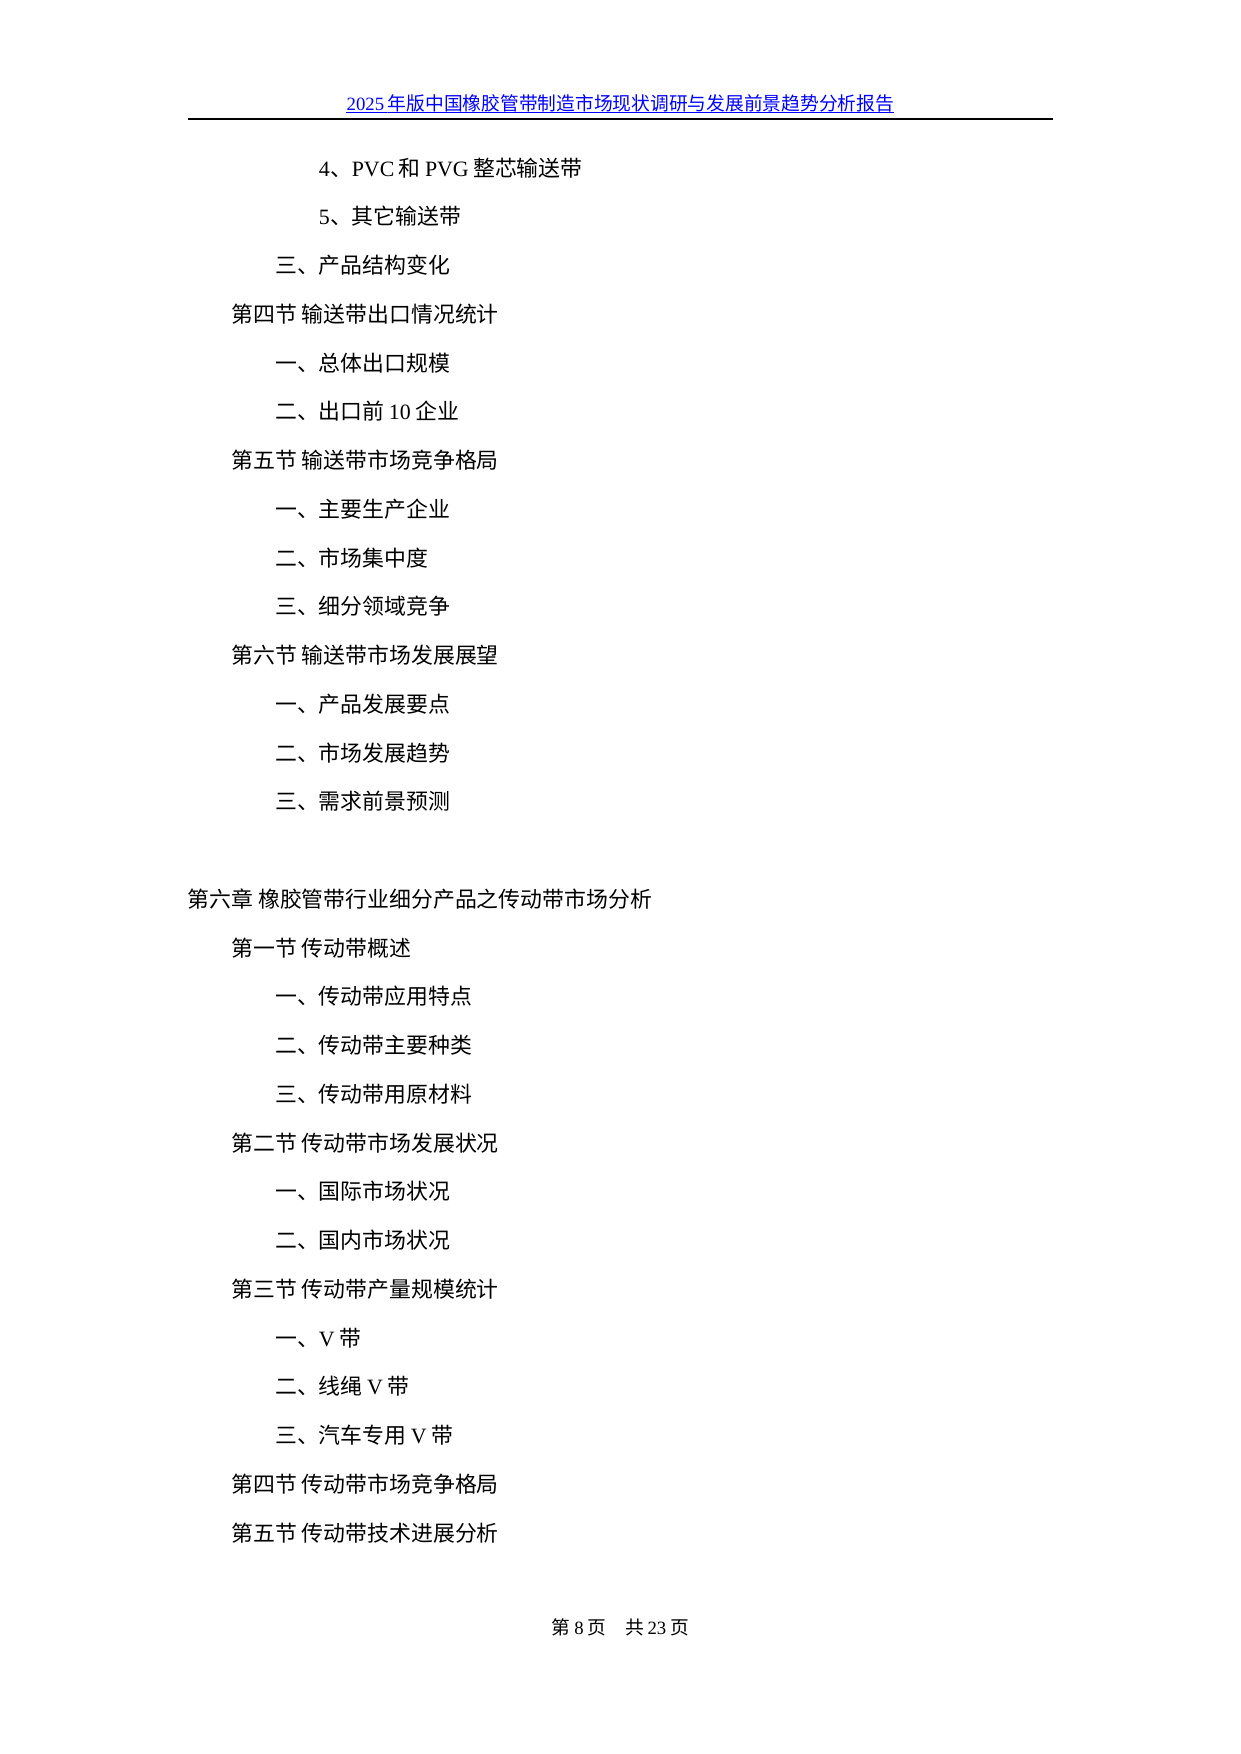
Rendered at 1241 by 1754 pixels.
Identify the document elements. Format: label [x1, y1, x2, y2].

text [187, 150, 1053, 1548]
